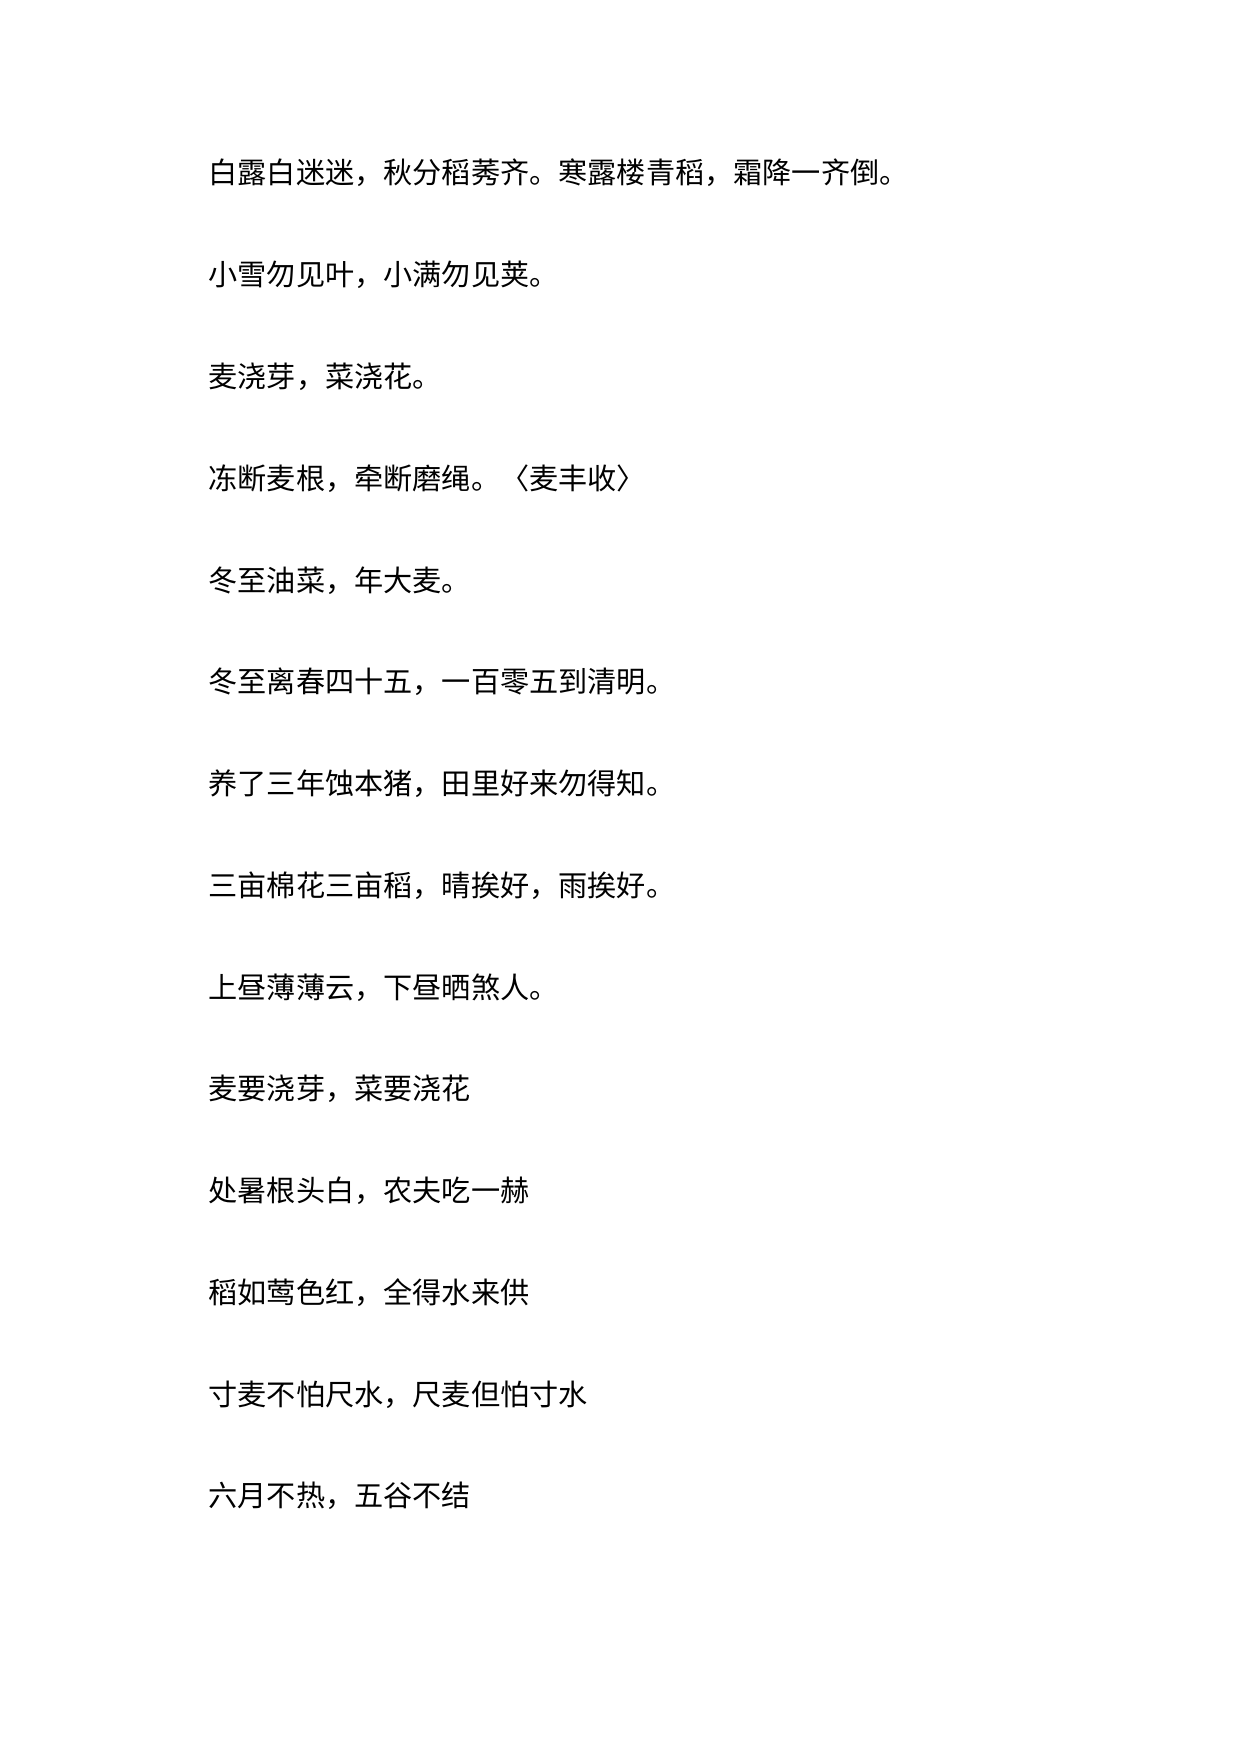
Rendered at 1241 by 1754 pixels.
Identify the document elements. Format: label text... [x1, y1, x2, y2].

text 麦浇芽，菜浇花。 [150, 353, 1090, 396]
text 稻如莺色红，全得水来供 [150, 1269, 1090, 1312]
text 三亩棉花三亩稻，晴挨好，雨挨好。 [150, 862, 1090, 905]
text 冬至油菜，年大麦。 [150, 557, 1090, 599]
text 处暑根头白，农夫吃一赫 [150, 1168, 1090, 1210]
text 白露白迷迷，秋分稻莠齐。寒露楼青稻，霜降一齐倒。 [150, 150, 1090, 192]
text 小雪勿见叶，小满勿见荚。 [150, 252, 1090, 294]
text 麦要浇芽，菜要浇花 [150, 1066, 1090, 1108]
text 上昼薄薄云，下昼晒煞人。 [150, 964, 1090, 1006]
text 养了三年蚀本猪，田里好来勿得知。 [150, 761, 1090, 803]
text 冬至离春四十五，一百零五到清明。 [150, 659, 1090, 701]
text 寸麦不怕尺水，尺麦但怕寸水 [150, 1371, 1090, 1413]
text 六月不热，五谷不结 [150, 1473, 1090, 1515]
text 冻断麦根，牵断磨绳。〈麦丰收〉 [150, 455, 1090, 498]
